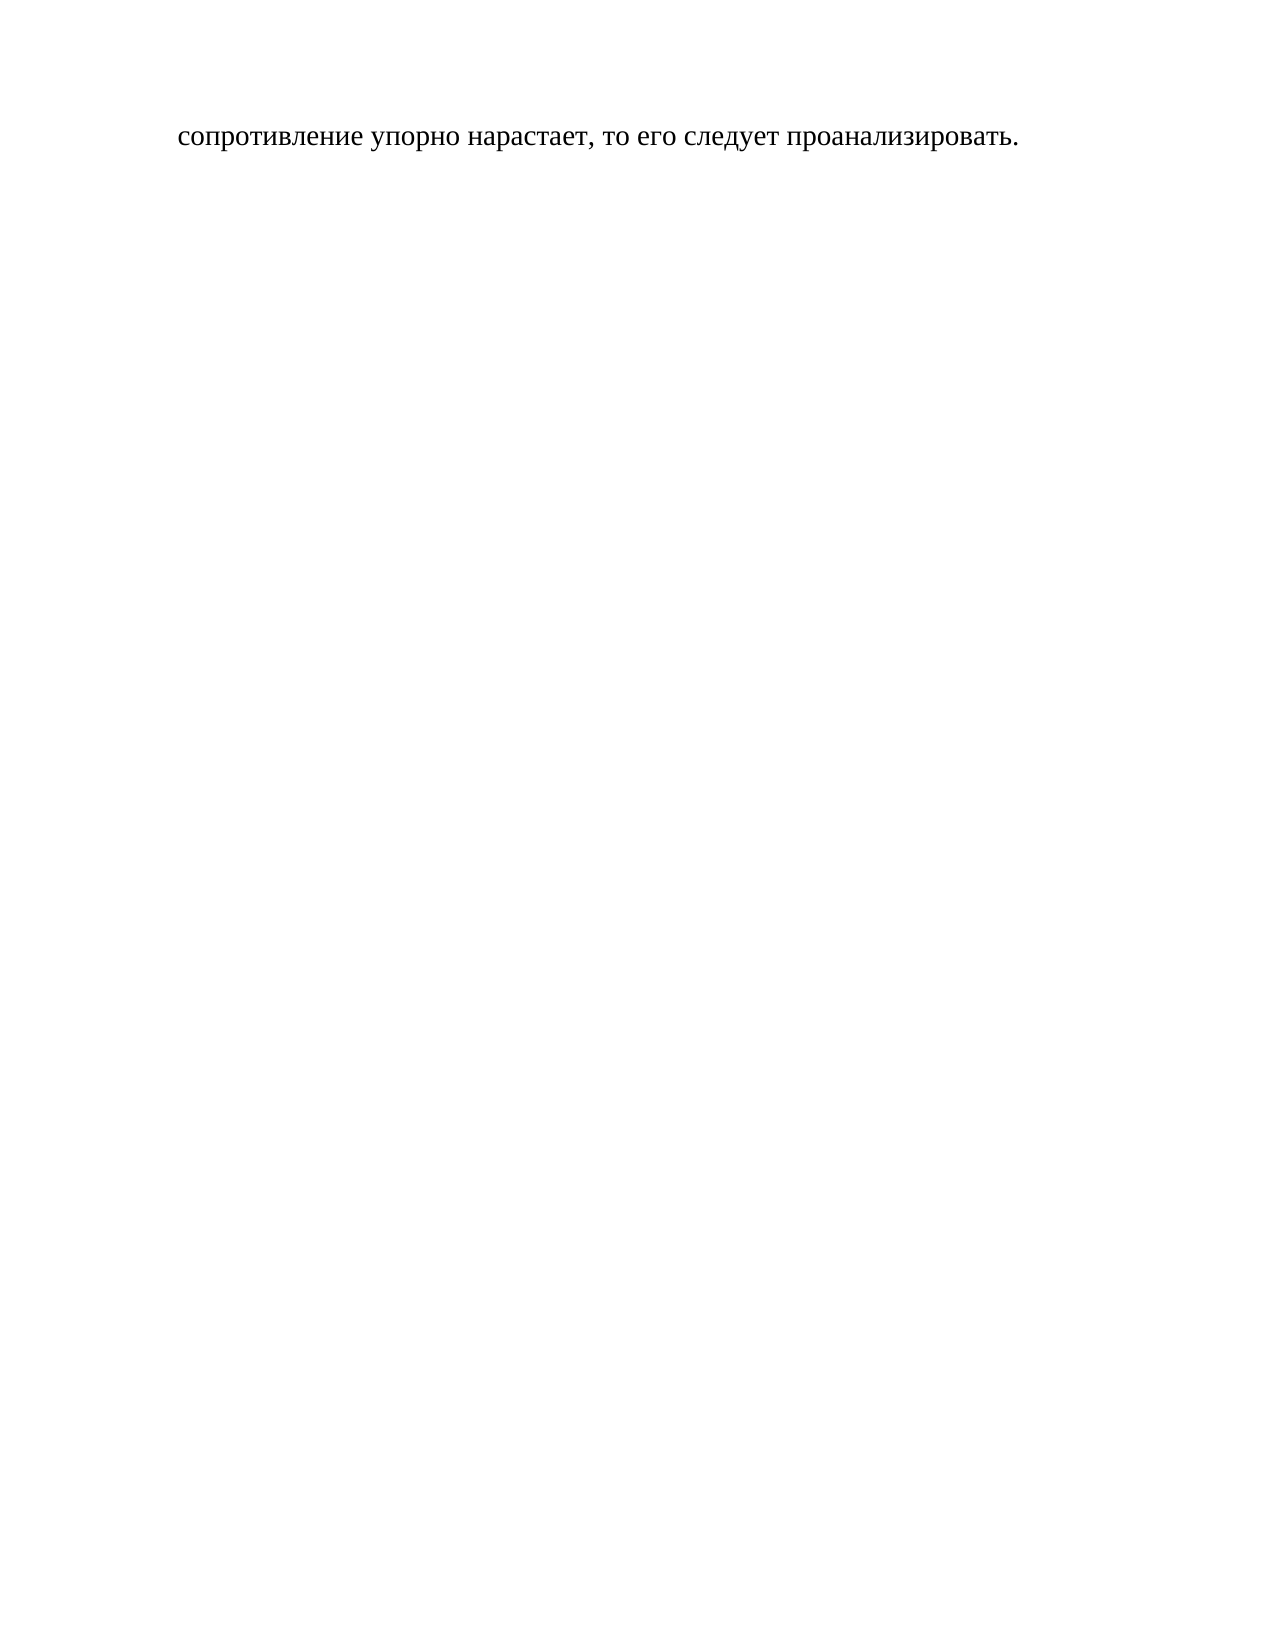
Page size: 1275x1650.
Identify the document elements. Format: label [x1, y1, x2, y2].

text [177, 118, 1186, 152]
